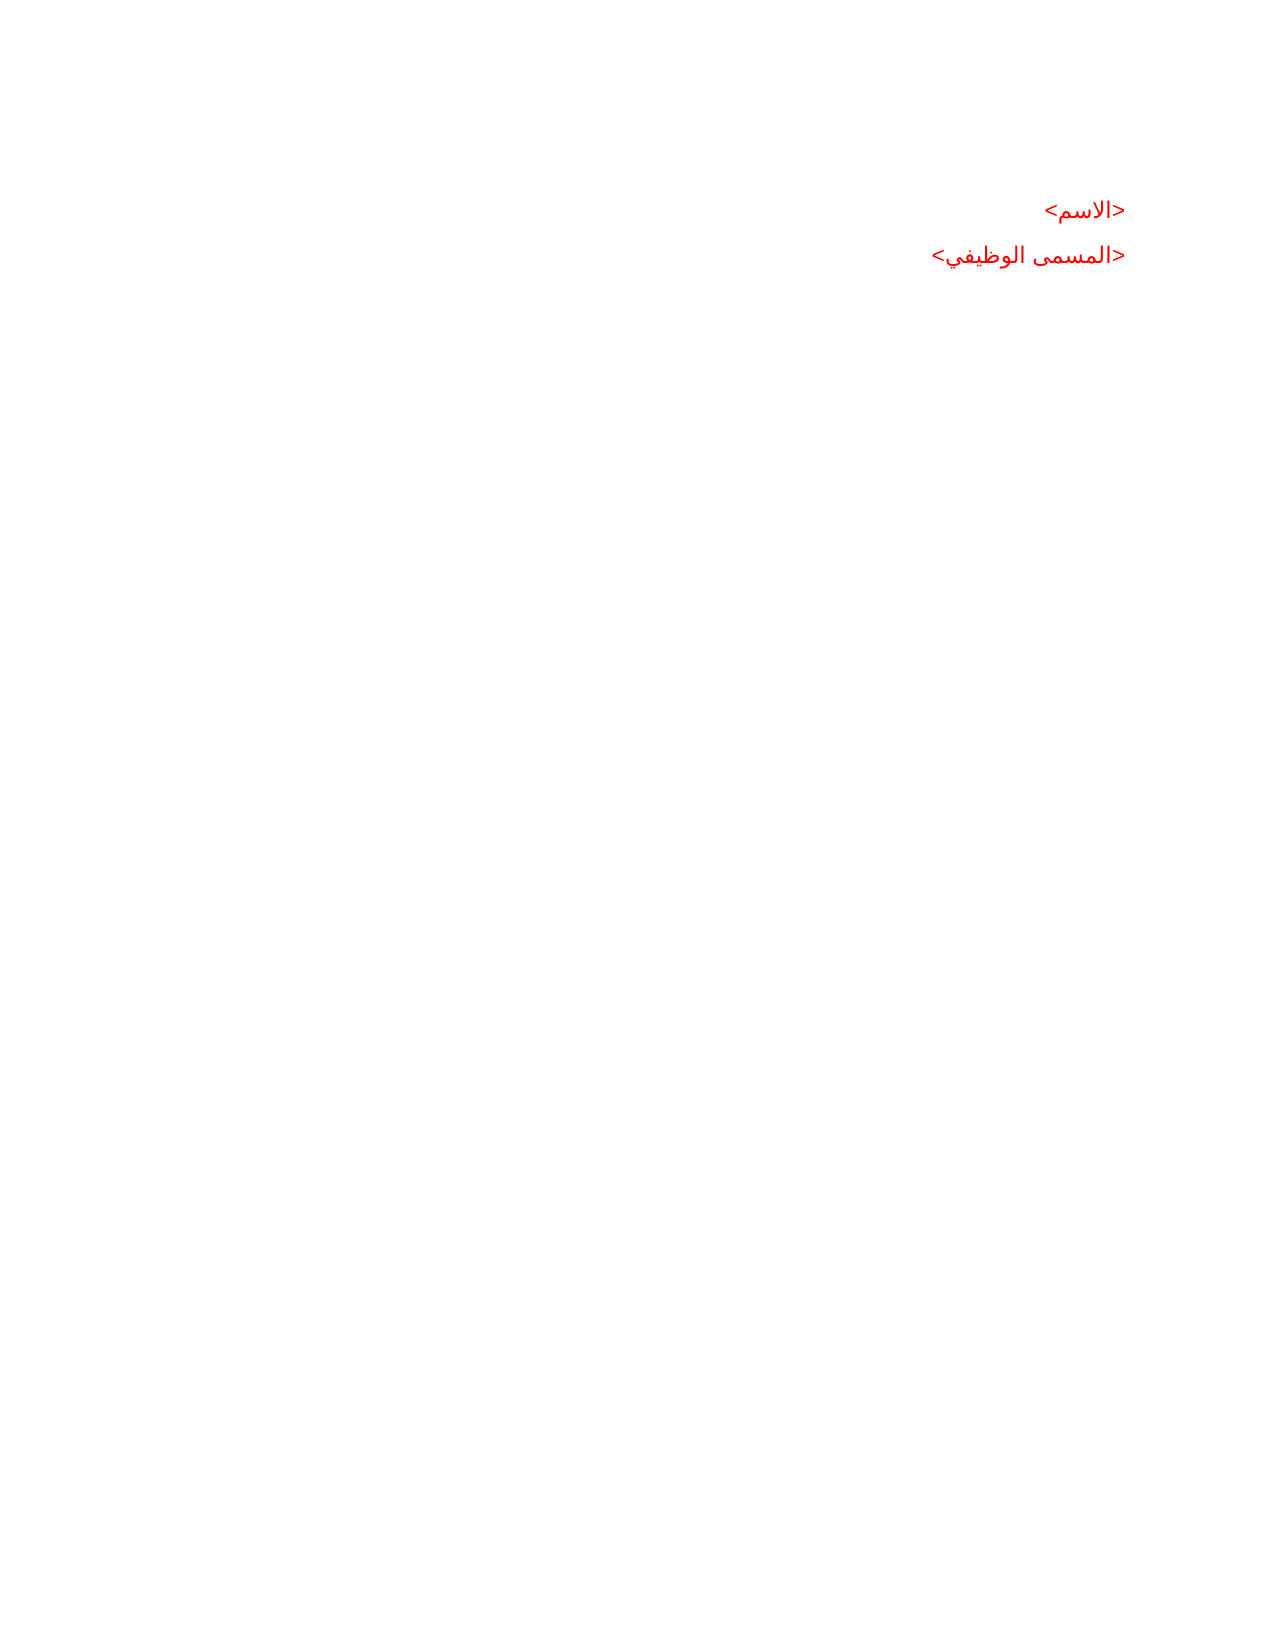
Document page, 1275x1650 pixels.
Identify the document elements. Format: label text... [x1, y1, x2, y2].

text <المسمى الوظيفي> [150, 242, 1125, 268]
text <الاسم> [150, 197, 1125, 223]
